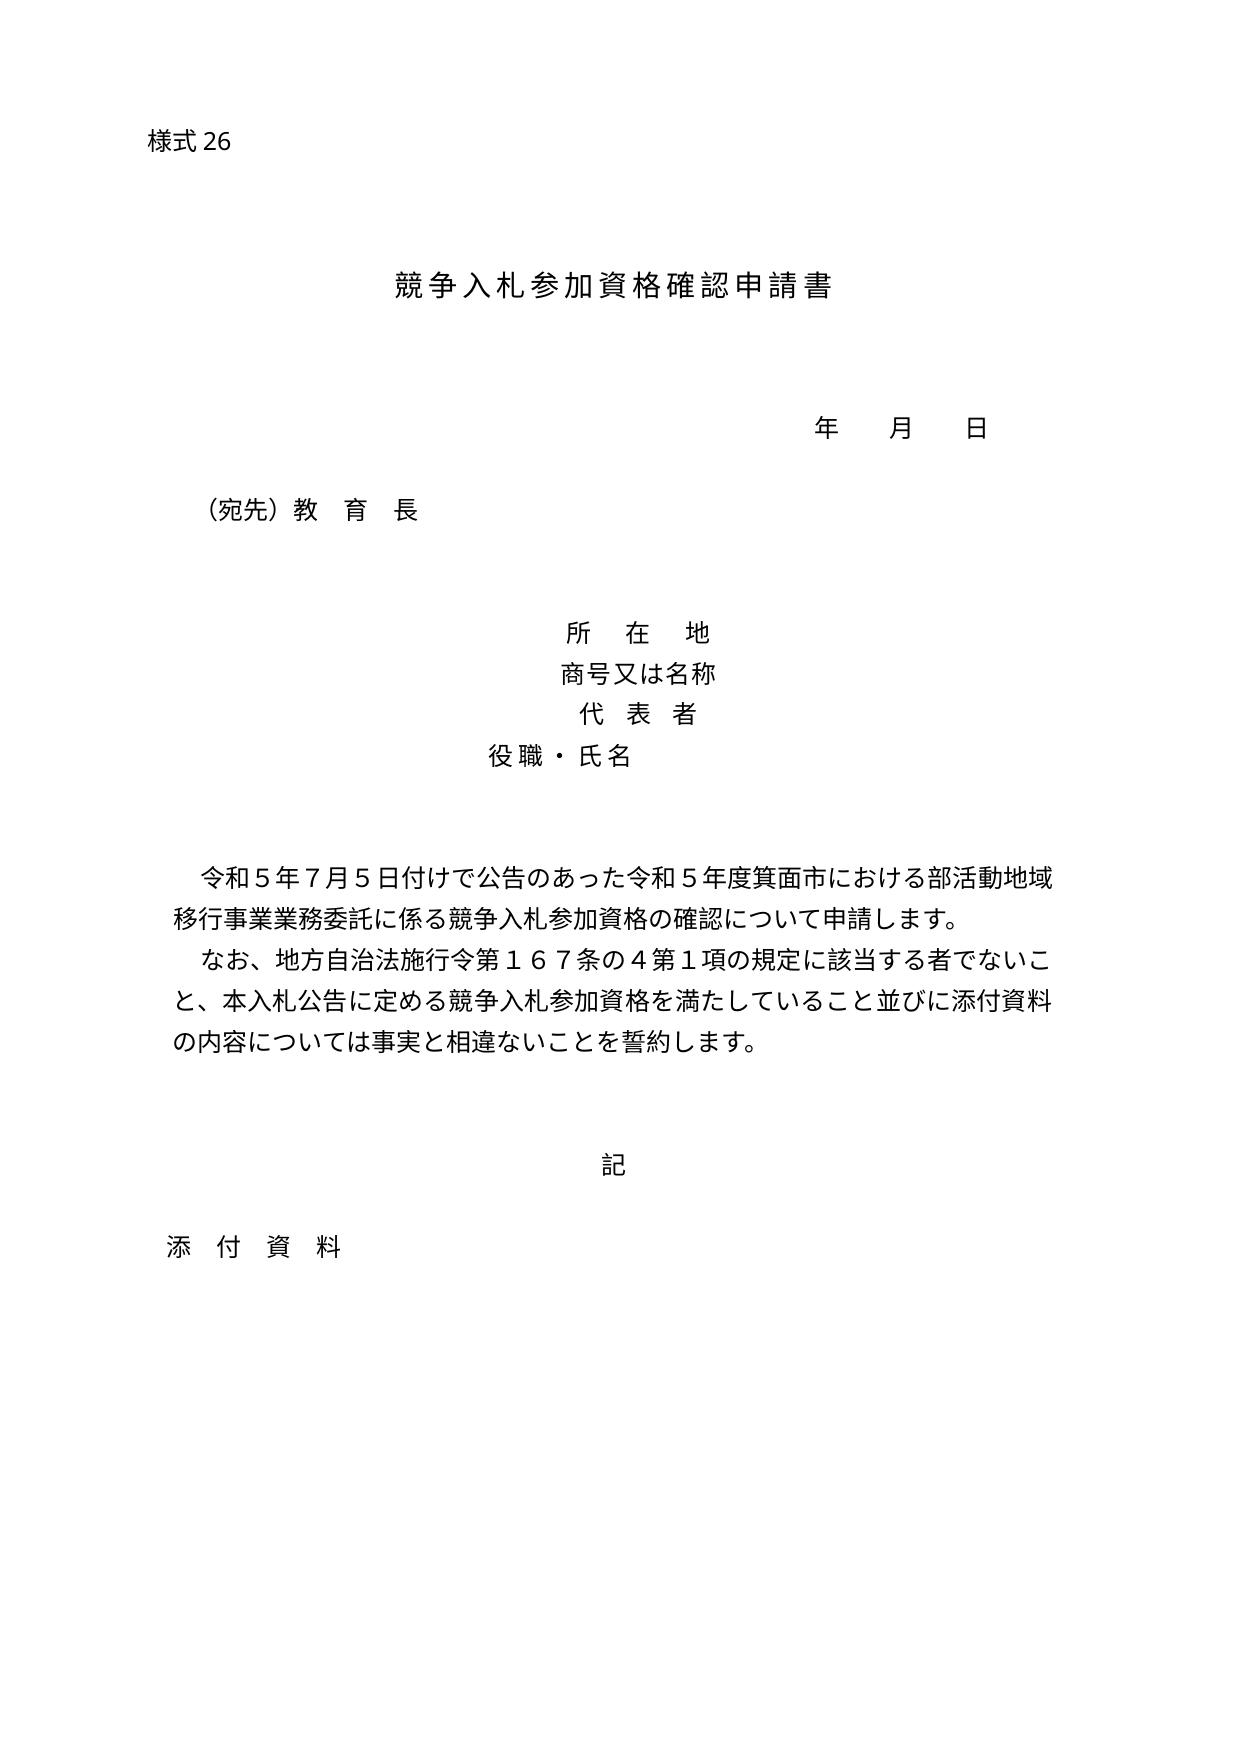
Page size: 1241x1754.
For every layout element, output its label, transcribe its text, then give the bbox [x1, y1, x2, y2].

text 様式26 [148, 119, 1092, 161]
table_header 競争入札参加資格確認申請書 年 月 日 （宛先）教 育 長 所 在 地 商号又は名称 代表者 役職・氏名 印 令和５年７月５日付けで公告のあった令和５年度箕面市における部活動地域移行事業業務委託に係る競争入札参加資格の確認について申請します。 なお、地方自治法施行令第１６７条の４第１項の規定に該当する者でないこと、本入札公告に定める競争入札参加資格を満たしていること並びに添付資料の内容については事実と相違ないことを誓約します。 記 添 付 資 料 [129, 161, 1098, 1634]
